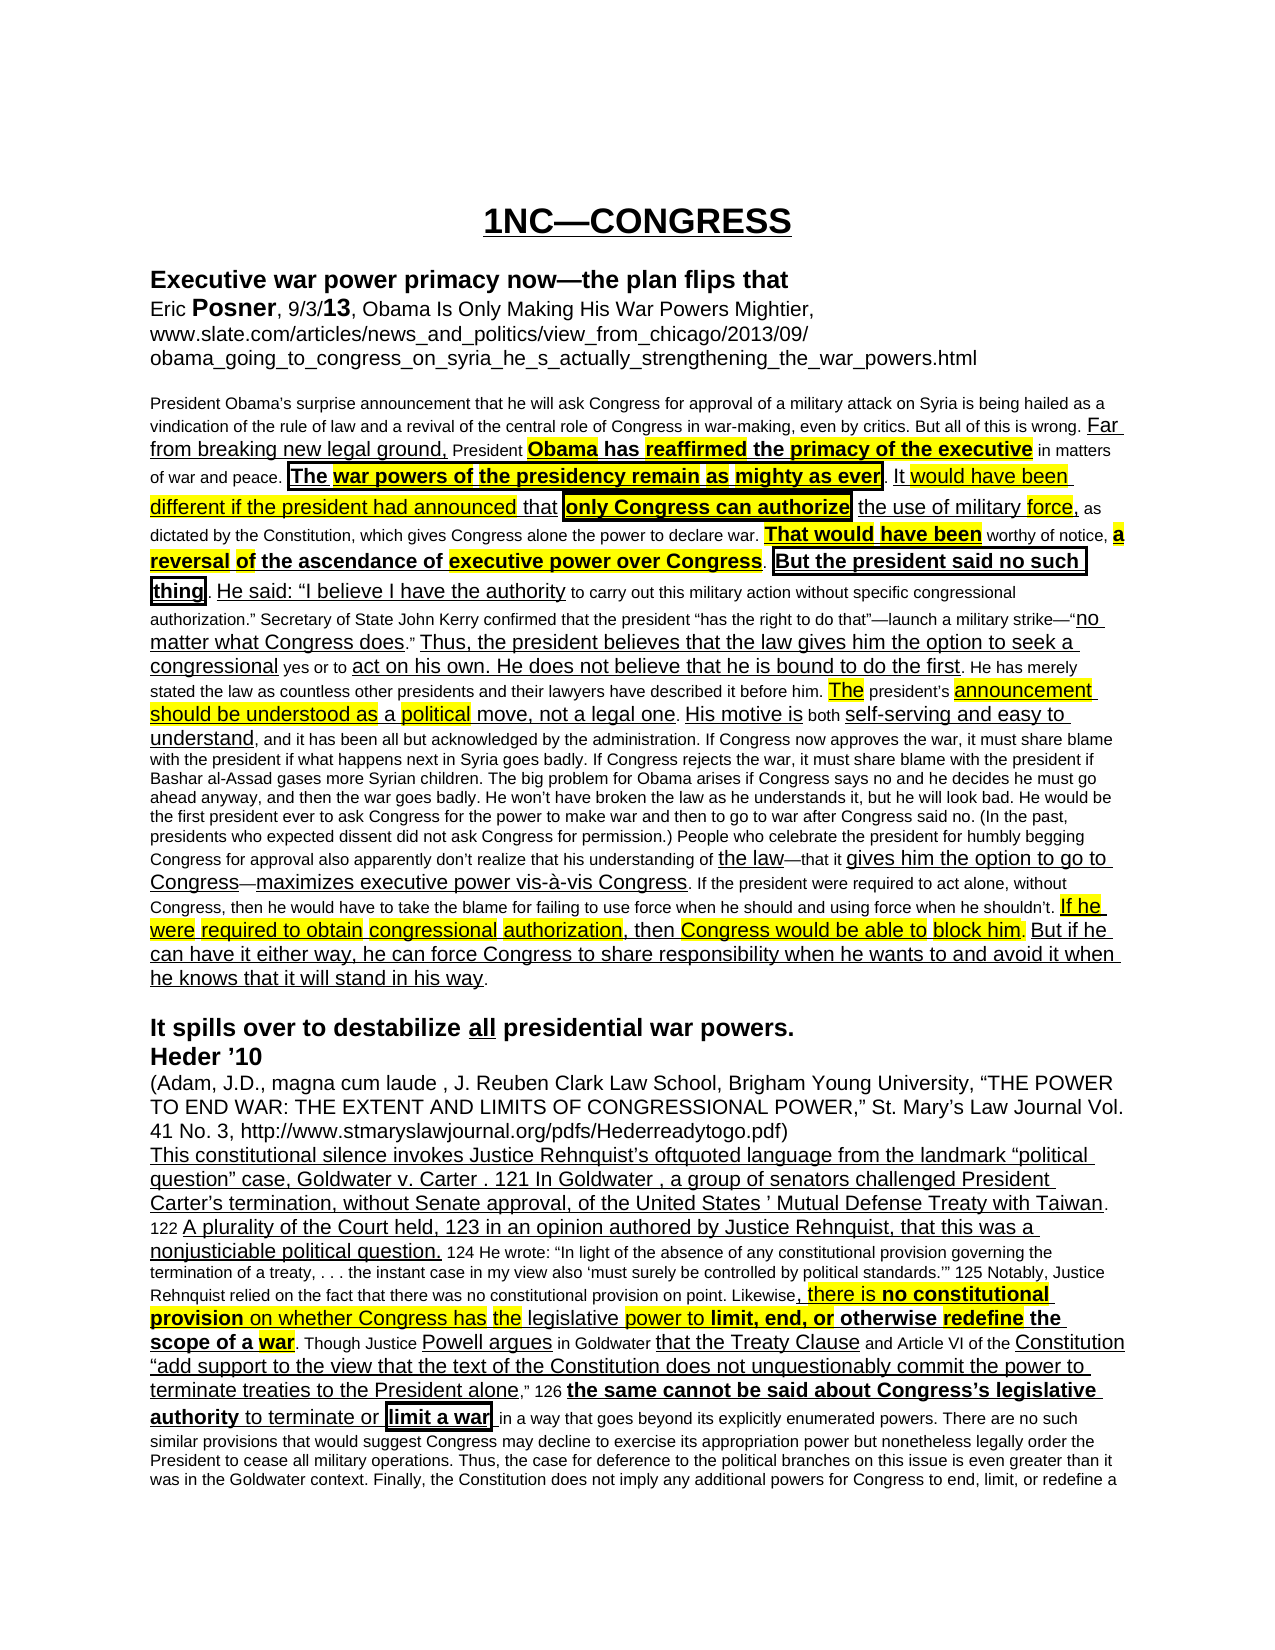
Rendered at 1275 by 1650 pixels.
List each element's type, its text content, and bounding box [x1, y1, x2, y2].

text Heder ’10 [150, 1042, 1125, 1071]
text President Obama’s surprise announcement that he will ask Congress for approval of a military attack on Syria is being hailed as a vindication of the rule of law and a revival of the central role of Congress in war-making, even by critics. But all of this is wrong. Far from breaking new legal ground, President Obama has reaffirmed the primacy of the executive in matters of war and peace. The war powers of the presidency remain as mighty as ever. It would have been different if the president had announced that only Congress can authorize the use of military force, as dictated by the Constitution, which gives Congress alone the power to declare war. That would have been worthy of notice, a reversal of the ascendance of executive power over Congress. But the president said no such thing. He said: “I believe I have the authority to carry out this military action without specific congressional authorization.” Secretary of State John Kerry confirmed that the president “has the right to do that”—launch a military strike—“no matter what Congress does.” Thus, the president believes that the law gives him the option to seek a congressional yes or to act on his own. He does not believe that he is bound to do the first. He has merely stated the law as countless other presidents and their lawyers have described it before him. The president’s announcement should be understood as a political move, not a legal one. His motive is both self-serving and easy to understand, and it has been all but acknowledged by the administration. If Congress now approves the war, it must share blame with the president if what happens next in Syria goes badly. If Congress rejects the war, it must share blame with the president if Bashar al-Assad gases more Syrian children. The big problem for Obama arises if Congress says no and he decides he must go ahead anyway, and then the war goes badly. He won’t have broken the law as he understands it, but he will look bad. He would be the first president ever to ask Congress for the power to make war and then to go to war after Congress said no. (In the past, presidents who expected dissent did not ask Congress for permission.) People who celebrate the president for humbly begging Congress for approval also apparently don’t realize that his understanding of the law—that it gives him the option to go to Congress—maximizes executive power vis-à-vis Congress. If the president were required to act alone, without Congress, then he would have to take the blame for failing to use force when he should and using force when he shouldn’t. If he were required to obtain congressional authorization, then Congress would be able to block him. But if he can have it either way, he can force Congress to share responsibility when he wants to and avoid it when he knows that it will stand in his way. [150, 394, 1125, 989]
text Executive war power primacy now—the plan flips that [150, 265, 1125, 293]
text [150, 1143, 1125, 1489]
text Eric Posner, 9/3/13, Obama Is Only Making His War Powers Mightier, www.slate.com/articles/news_and_politics/view_from_chicago/2013/09/obama_going_to_congress_on_syria_he_s_actually_strengthening_the_war_powers.html [150, 293, 1125, 370]
text It spills over to destabilize all presidential war powers. [150, 1013, 1125, 1042]
subtitle 1nc—Congress [150, 200, 1125, 241]
text (Adam, J.D., magna cum laude , J. Reuben Clark Law School, Brigham Young University, “THE POWER TO END WAR: THE EXTENT AND LIMITS OF CONGRESSIONAL POWER,” St. Mary’s Law Journal Vol. 41 No. 3, http://www.stmaryslawjournal.org/pdfs/Hederreadytogo.pdf) [150, 1071, 1125, 1143]
